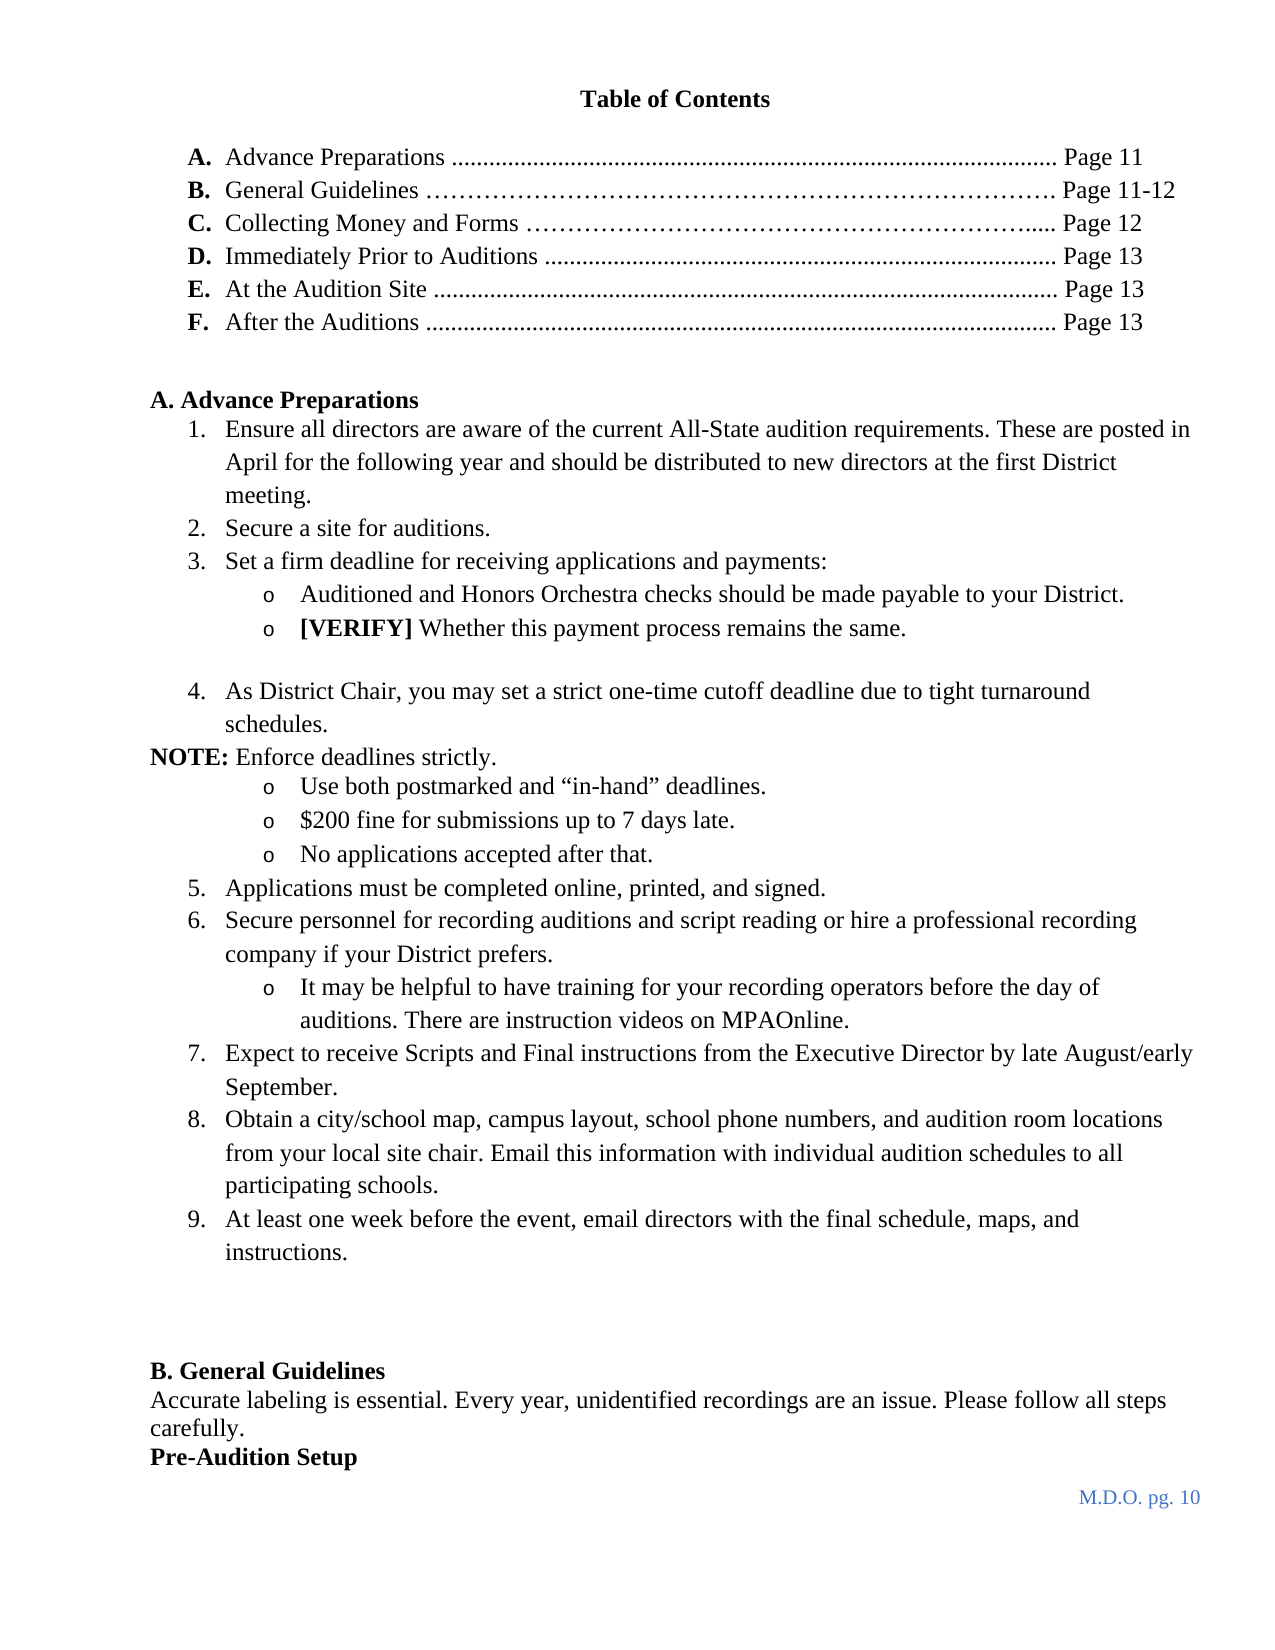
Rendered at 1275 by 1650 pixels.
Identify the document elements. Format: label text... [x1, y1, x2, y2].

list After the Auditions ..................................................................................................... Page 13 [187, 307, 1200, 336]
text Pre-Audition Setup [150, 1442, 1200, 1471]
text Table of Contents [150, 84, 1200, 113]
list At least one week before the event, email directors with the final schedule, maps, and instructions. [187, 1204, 1200, 1265]
list Obtain a city/school map, campus layout, school phone numbers, and audition room locations from your local site chair. Email this information with individual audition schedules to all participating schools. [187, 1104, 1200, 1199]
list Secure personnel for recording auditions and script reading or hire a professional recording company if your District prefers. [187, 906, 1200, 967]
text NOTE: Enforce deadlines strictly. [150, 742, 1200, 771]
list Auditioned and Honors Orchestra checks should be made payable to your District. [262, 579, 1200, 609]
text Accurate labeling is essential. Every year, unidentified recordings are an issue. Please follow all steps carefully. [150, 1385, 1200, 1442]
list Ensure all directors are aware of the current All-State audition requirements. These are posted in April for the following year and should be distributed to new directors at the first District meeting. [187, 414, 1200, 509]
list Collecting Money and Forms ……………………………………………………..... Page 12 [187, 208, 1200, 237]
list Advance Preparations ................................................................................................. Page 11 [187, 142, 1200, 171]
list Secure a site for auditions. [187, 513, 1200, 542]
list It may be helpful to have training for your recording operators before the day of auditions. There are instruction videos on MPAOnline. [262, 972, 1200, 1034]
list Use both postmarked and “in-hand” deadlines. [262, 771, 1200, 800]
list Expect to receive Scripts and Final instructions from the Executive Director by late August/early September. [187, 1038, 1200, 1100]
list General Guidelines …………………………………………………………………. Page 11-12 [187, 175, 1200, 204]
list As District Chair, you may set a strict one-time cutoff deadline due to tight turnaround schedules. [187, 676, 1200, 738]
list Applications must be completed online, printed, and signed. [187, 873, 1200, 901]
list $200 fine for submissions up to 7 days late. [262, 805, 1200, 834]
list At the Audition Site .................................................................................................... Page 13 [187, 274, 1200, 303]
list Set a firm deadline for receiving applications and payments: [187, 546, 1200, 575]
list [VERIFY] Whether this payment process remains the same. [262, 613, 1200, 643]
list Immediately Prior to Auditions .................................................................................. Page 13 [187, 241, 1200, 270]
text A. Advance Preparations [150, 385, 1200, 414]
list No applications accepted after that. [262, 839, 1200, 868]
text B. General Guidelines [150, 1356, 1200, 1385]
